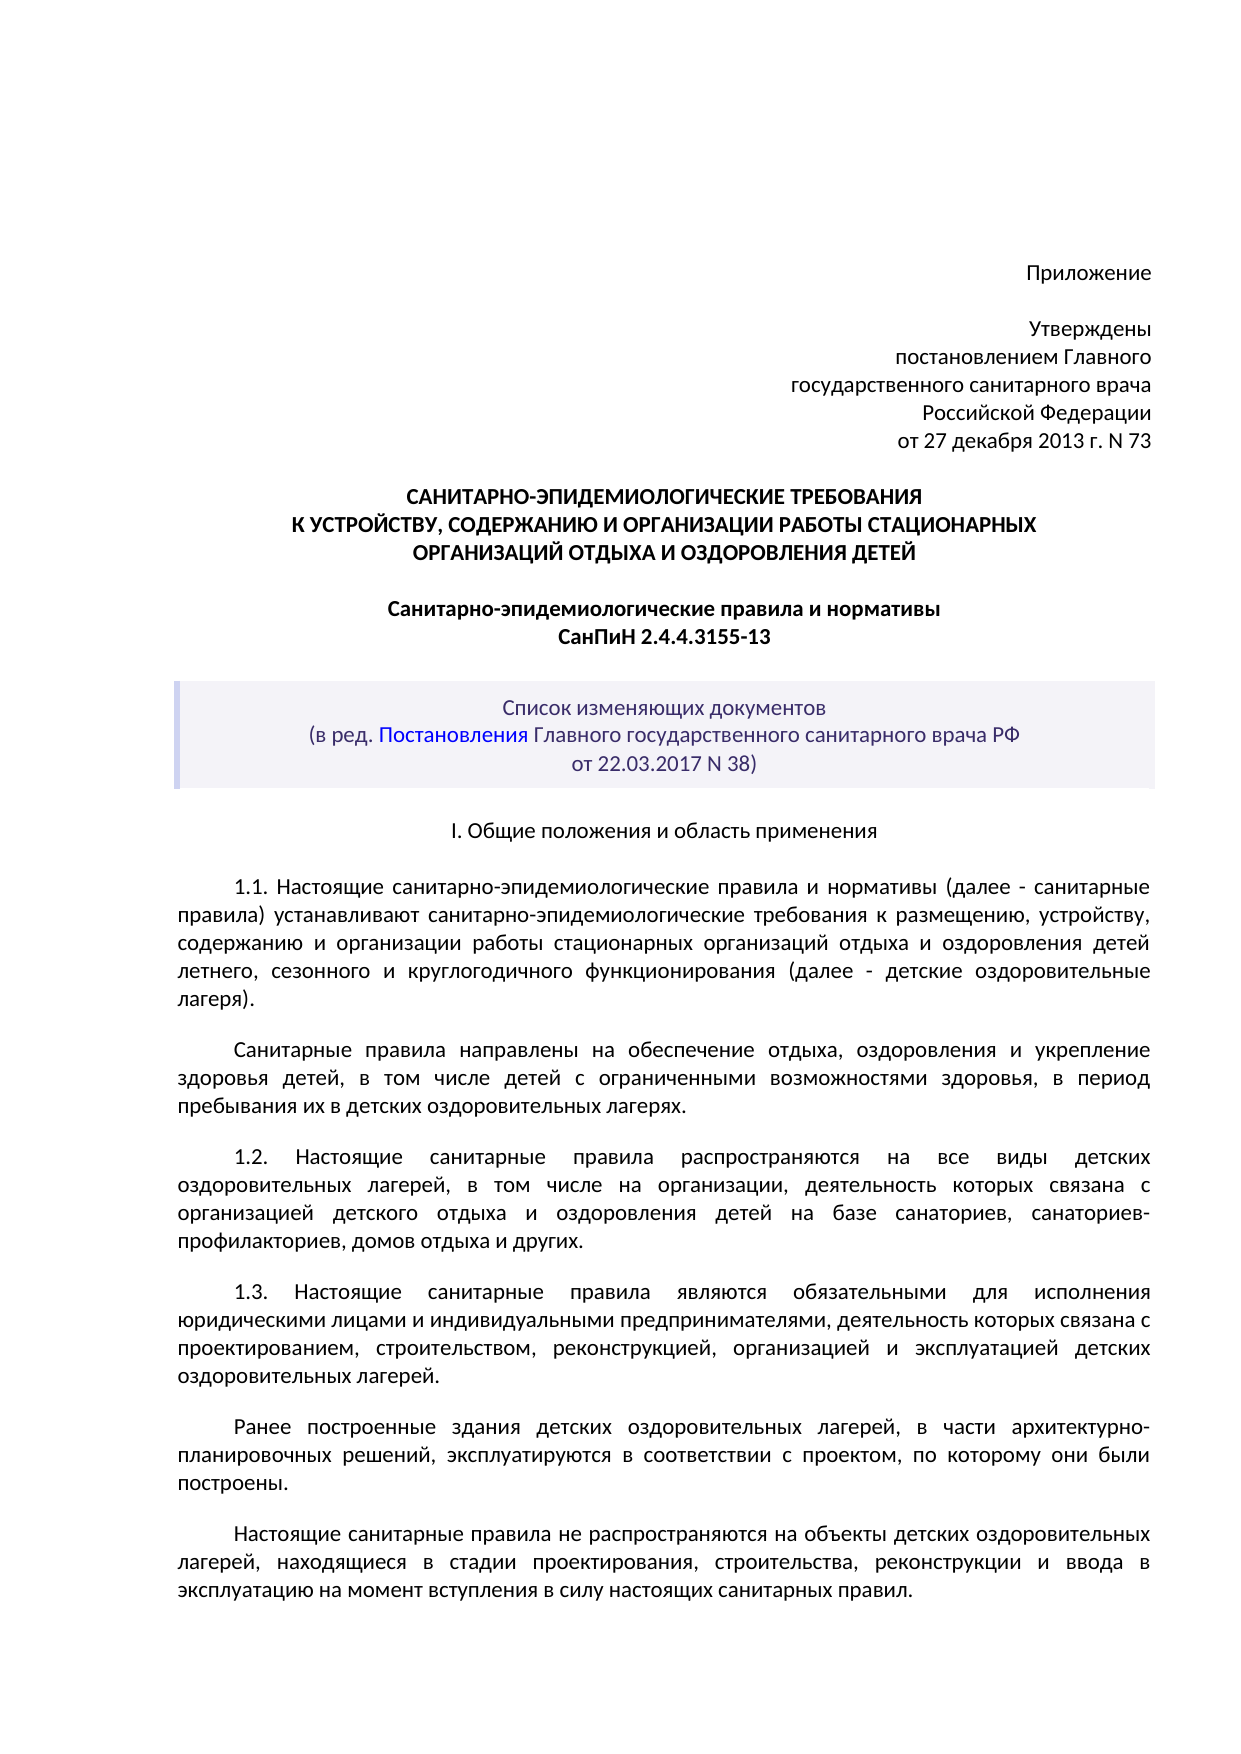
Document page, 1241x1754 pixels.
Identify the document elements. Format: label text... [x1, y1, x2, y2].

title К УСТРОЙСТВУ, СОДЕРЖАНИЮ И ОРГАНИЗАЦИИ РАБОТЫ СТАЦИОНАРНЫХ [177, 510, 1152, 538]
text Утверждены [177, 314, 1152, 342]
text Санитарные правила направлены на обеспечение отдыха, оздоровления и укрепление здоровья детей, в том числе детей с ограниченными возможностями здоровья, в период пребывания их в детских оздоровительных лагерях. [177, 1036, 1152, 1119]
table_header Список изменяющих документов (в ред. Постановления Главного государственного санитарного врача РФ от 22.03.2017 N 38) [180, 681, 1149, 788]
text Приложение [177, 258, 1152, 286]
text Российской Федерации [177, 398, 1152, 426]
text 1.1. Настоящие санитарно-эпидемиологические правила и нормативы (далее - санитарные правила) устанавливают санитарно-эпидемиологические требования к размещению, устройству, содержанию и организации работы стационарных организаций отдыха и оздоровления детей летнего, сезонного и круглогодичного функционирования (далее - детские оздоровительные лагеря). [177, 872, 1152, 1013]
text Ранее построенные здания детских оздоровительных лагерей, в части архитектурно-планировочных решений, эксплуатируются в соответствии с проектом, по которому они были построены. [177, 1412, 1152, 1497]
text 1.3. Настоящие санитарные правила являются обязательными для исполнения юридическими лицами и индивидуальными предпринимателями, деятельность которых связана с проектированием, строительством, реконструкцией, организацией и эксплуатацией детских оздоровительных лагерей. [177, 1277, 1152, 1389]
title ОРГАНИЗАЦИЙ ОТДЫХА И ОЗДОРОВЛЕНИЯ ДЕТЕЙ [177, 538, 1152, 566]
title Санитарно-эпидемиологические правила и нормативы [177, 594, 1152, 622]
text постановлением Главного [177, 342, 1152, 370]
text государственного санитарного врача [177, 370, 1152, 398]
text I. Общие положения и область применения [177, 816, 1152, 844]
title САНИТАРНО-ЭПИДЕМИОЛОГИЧЕСКИЕ ТРЕБОВАНИЯ [177, 482, 1152, 510]
text Настоящие санитарные правила не распространяются на объекты детских оздоровительных лагерей, находящиеся в стадии проектирования, строительства, реконструкции и ввода в эксплуатацию на момент вступления в силу настоящих санитарных правил. [177, 1519, 1152, 1603]
title СанПиН 2.4.4.3155-13 [177, 622, 1152, 651]
text 1.2. Настоящие санитарные правила распространяются на все виды детских оздоровительных лагерей, в том числе на организации, деятельность которых связана с организацией детского отдыха и оздоровления детей на базе санаториев, санаториев-профилакториев, домов отдыха и других. [177, 1142, 1152, 1254]
text от 27 декабря 2013 г. N 73 [177, 426, 1152, 454]
